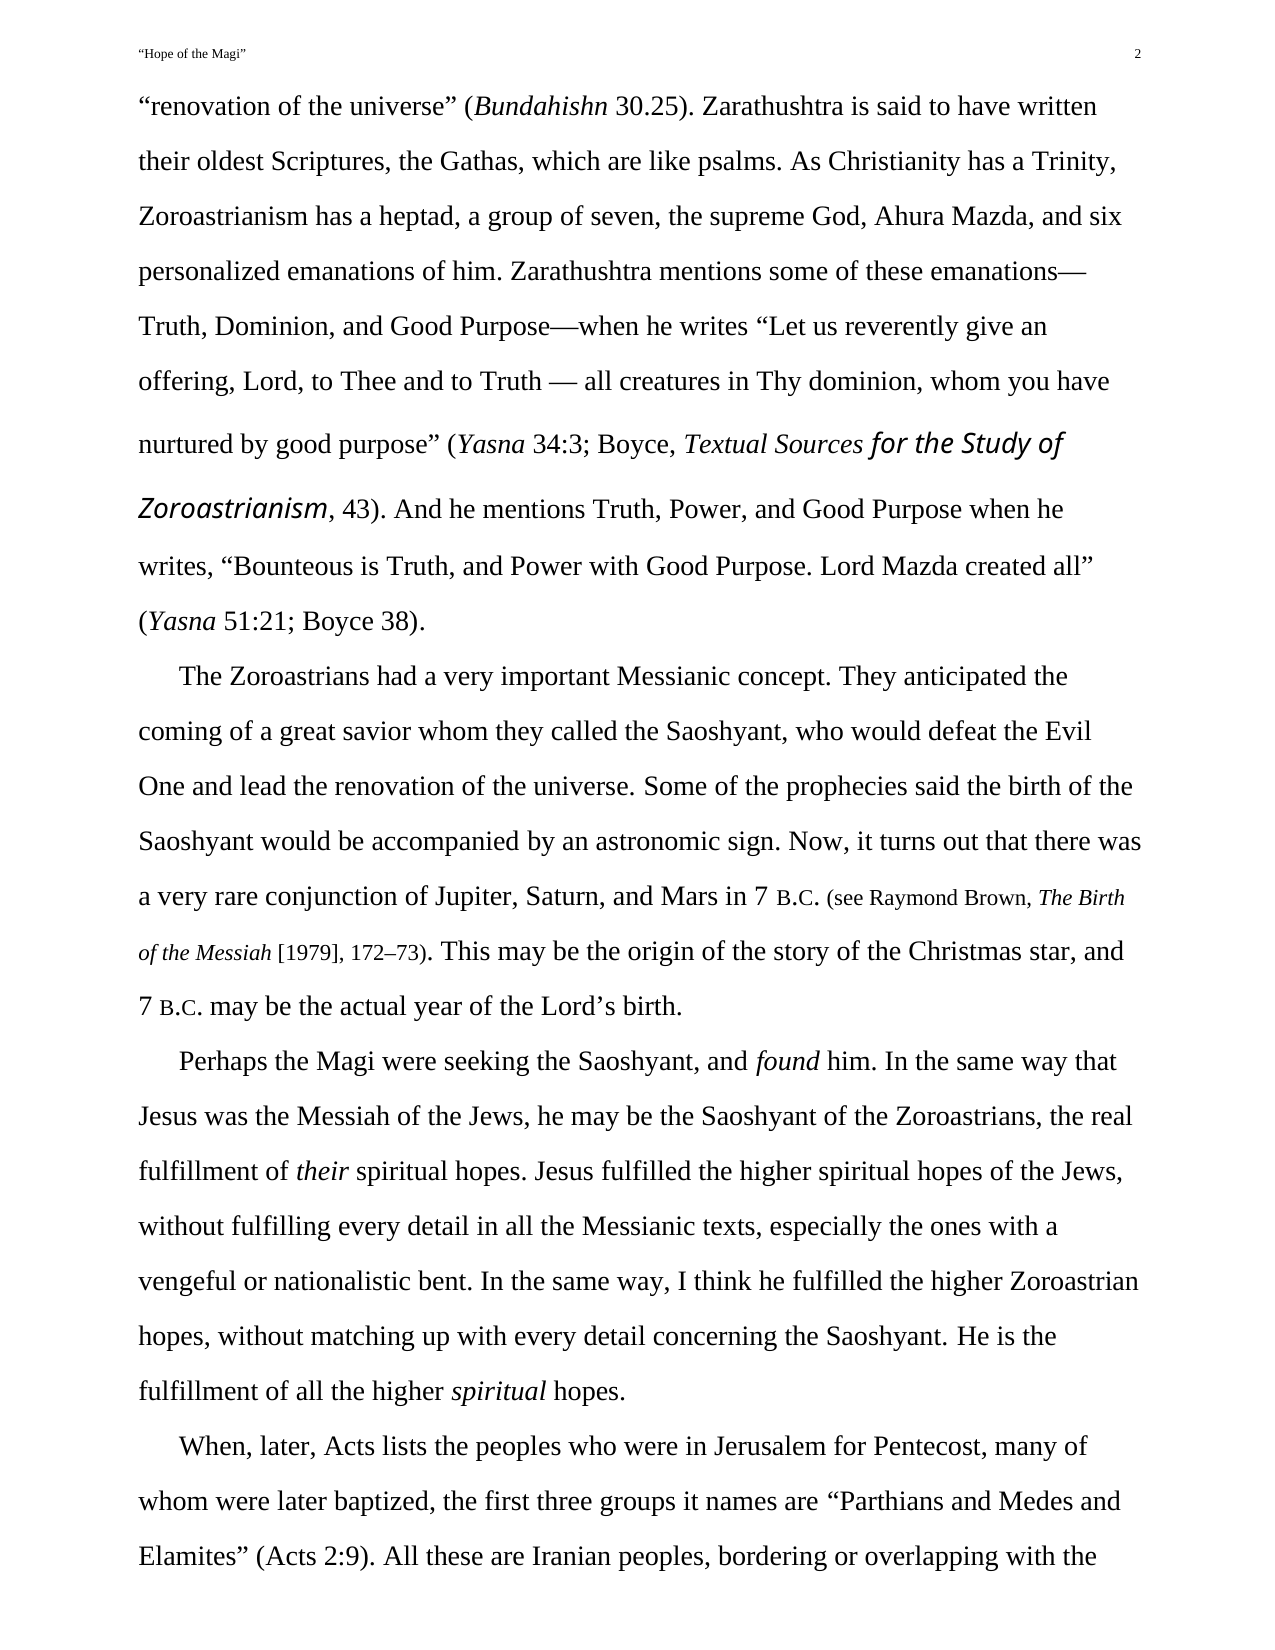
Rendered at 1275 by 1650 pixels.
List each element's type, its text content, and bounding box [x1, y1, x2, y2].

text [138, 89, 1143, 636]
text Perhaps the Magi were seeking the Saoshyant, and found him. In the same way that Jesus was the Messiah of the Jews, he may be the Saoshyant of the Zoroastrians, the real fulfillment of their spiritual hopes. Jesus fulfilled the higher spiritual hopes of the Jews, without fulfilling every detail in all the Messianic texts, especially the ones with a vengeful or nationalistic bent. In the same way, I think he fulfilled the higher Zoroastrian hopes, without matching up with every detail concerning the Saoshyant. He is the fulfillment of all the higher spiritual hopes. [138, 1044, 1143, 1406]
text The Zoroastrians had a very important Messianic concept. They anticipated the coming of a great savior whom they called the Saoshyant, who would defeat the Evil One and lead the renovation of the universe. Some of the prophecies said the birth of the Saoshyant would be accompanied by an astronomic sign. Now, it turns out that there was a very rare conjunction of Jupiter, Saturn, and Mars in 7 b.c. (see Raymond Brown, The Birth of the Messiah [1979], 172–73). This may be the origin of the story of the Christmas star, and 7 b.c. may be the actual year of the Lord’s birth. [138, 659, 1143, 1021]
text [138, 1429, 1143, 1571]
